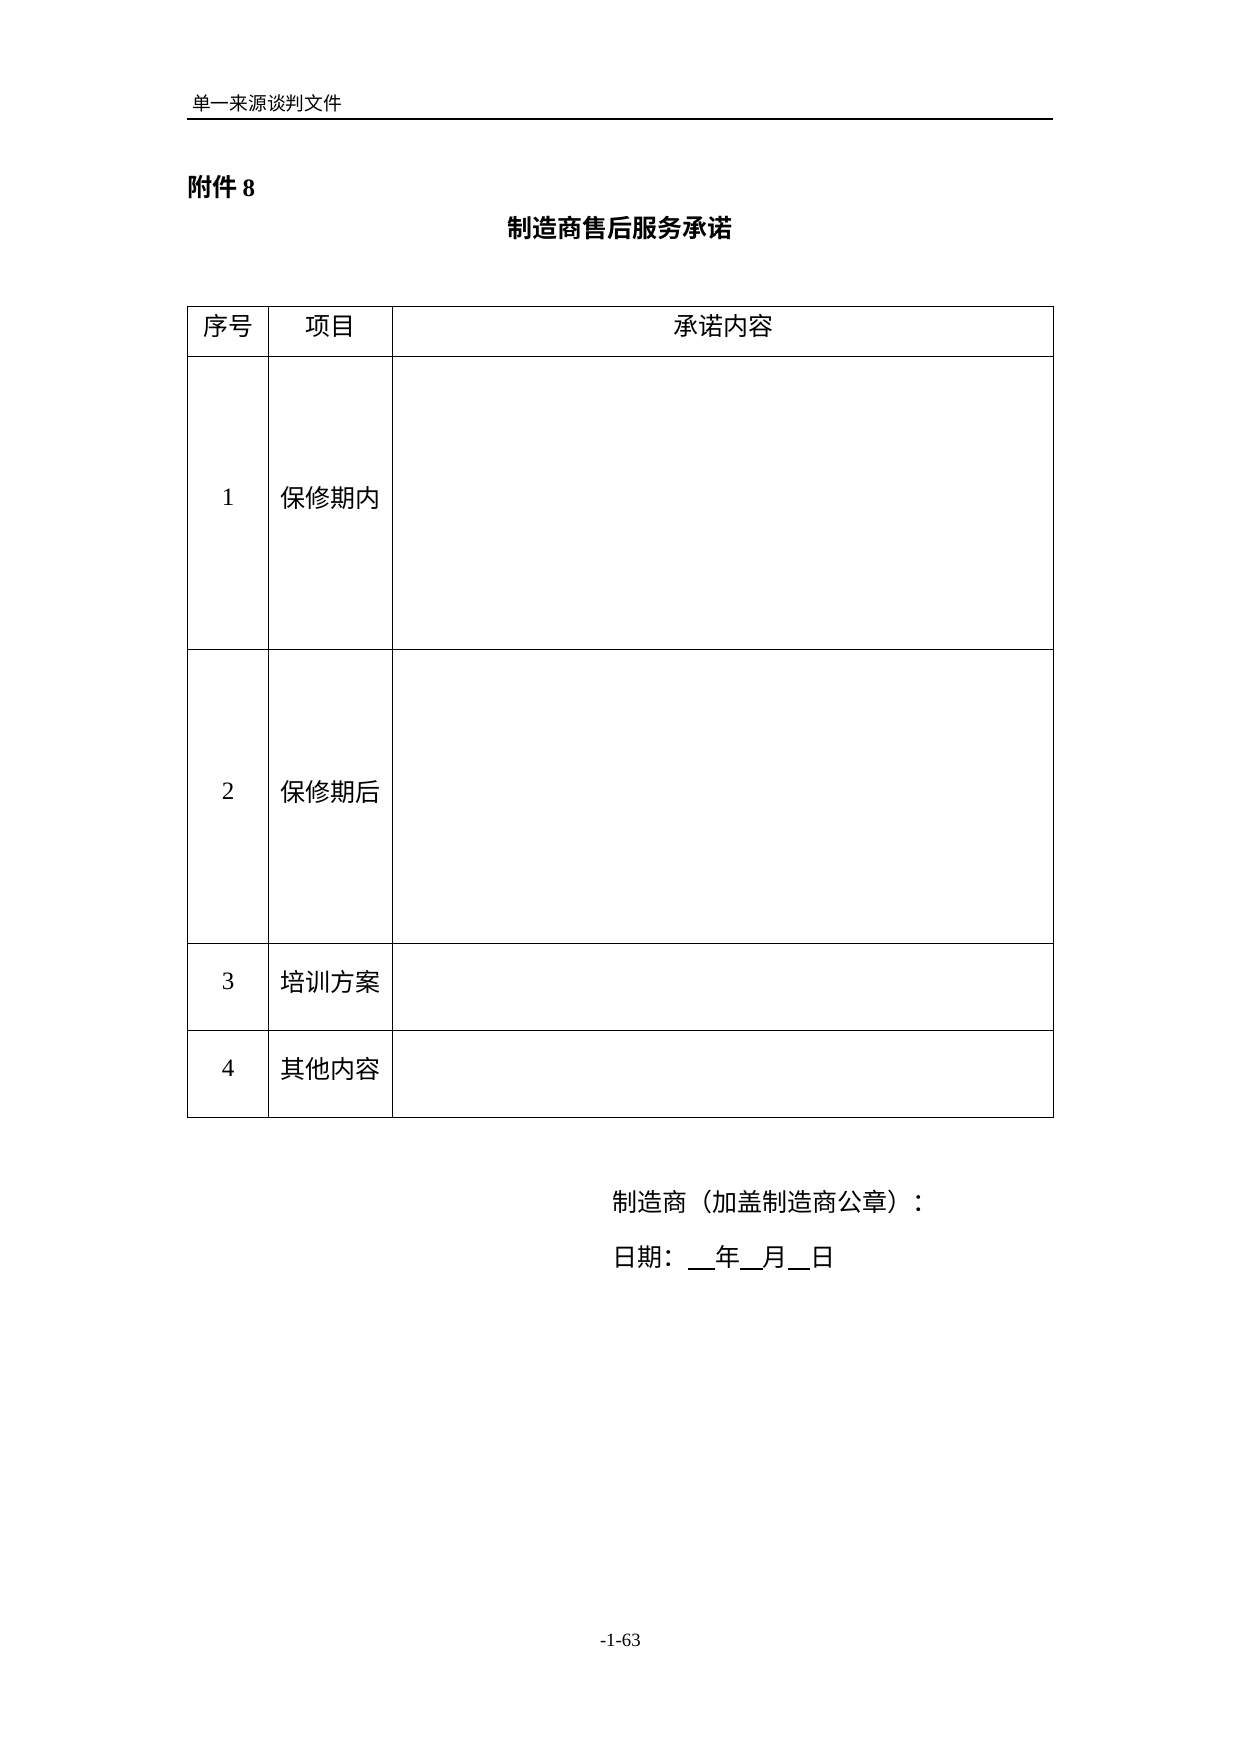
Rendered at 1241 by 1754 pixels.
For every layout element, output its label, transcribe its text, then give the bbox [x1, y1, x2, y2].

text 制造商（加盖制造商公章）： [187, 1183, 1053, 1219]
table_cell 保修期后 [269, 650, 392, 943]
table_cell 4 [188, 1031, 268, 1117]
table_header 承诺内容 [393, 307, 1053, 356]
table_cell 3 [188, 944, 268, 1030]
text 制造商售后服务承诺 [187, 208, 1053, 244]
table_cell 其他内容 [269, 1031, 392, 1117]
table_cell 保修期内 [269, 357, 392, 649]
table_cell [393, 1031, 1053, 1117]
table_cell [393, 944, 1053, 1030]
table_cell [393, 650, 1053, 943]
table_header 序号 [188, 307, 268, 356]
table_cell 1 [188, 357, 268, 649]
table_header 项目 [269, 307, 392, 356]
text 附件8 [187, 150, 1053, 208]
text 日期： 年 月 日 [187, 1237, 1053, 1273]
table_cell 培训方案 [269, 944, 392, 1030]
table_cell 2 [188, 650, 268, 943]
table_cell [393, 357, 1053, 649]
